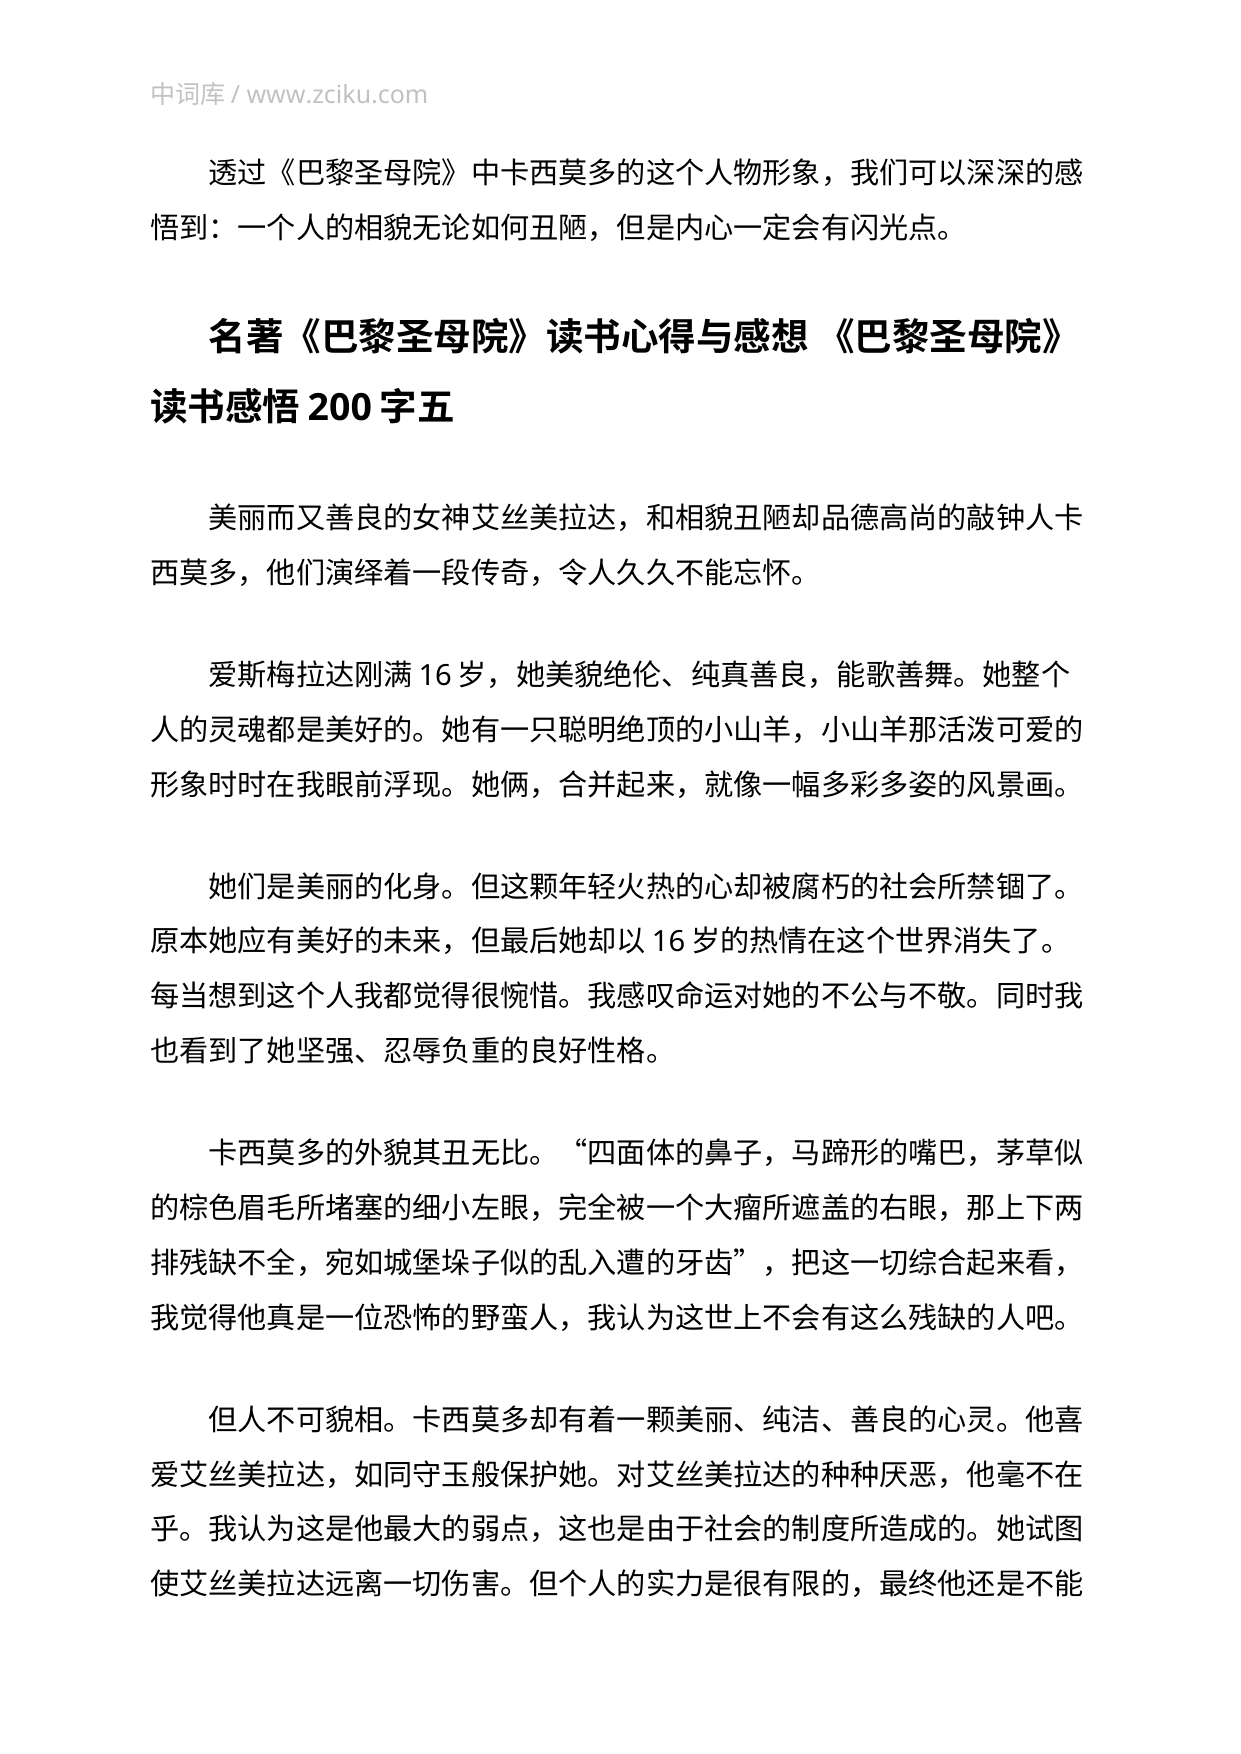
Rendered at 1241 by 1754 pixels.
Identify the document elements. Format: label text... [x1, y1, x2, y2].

text 名著《巴黎圣母院》读书心得与感想 《巴黎圣母院》读书感悟200字五 [150, 307, 1090, 432]
text 透过《巴黎圣母院》中卡西莫多的这个人物形象，我们可以深深的感悟到：一个人的相貌无论如何丑陋，但是内心一定会有闪光点。 [150, 150, 1090, 247]
text 卡西莫多的外貌其丑无比。“四面体的鼻子，马蹄形的嘴巴，茅草似的棕色眉毛所堵塞的细小左眼，完全被一个大瘤所遮盖的右眼，那上下两排残缺不全，宛如城堡垛子似的乱入遭的牙齿”，把这一切综合起来看，我觉得他真是一位恐怖的野蛮人，我认为这世上不会有这么残缺的人吧。 [150, 1130, 1090, 1337]
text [150, 1396, 1090, 1603]
text 美丽而又善良的女神艾丝美拉达，和相貌丑陋却品德高尚的敲钟人卡西莫多，他们演绎着一段传奇，令人久久不能忘怀。 [150, 495, 1090, 592]
text 她们是美丽的化身。但这颗年轻火热的心却被腐朽的社会所禁锢了。原本她应有美好的未来，但最后她却以16岁的热情在这个世界消失了。每当想到这个人我都觉得很惋惜。我感叹命运对她的不公与不敬。同时我也看到了她坚强、忍辱负重的良好性格。 [150, 863, 1090, 1070]
text 爱斯梅拉达刚满16岁，她美貌绝伦、纯真善良，能歌善舞。她整个人的灵魂都是美好的。她有一只聪明绝顶的小山羊，小山羊那活泼可爱的形象时时在我眼前浮现。她俩，合并起来，就像一幅多彩多姿的风景画。 [150, 651, 1090, 804]
